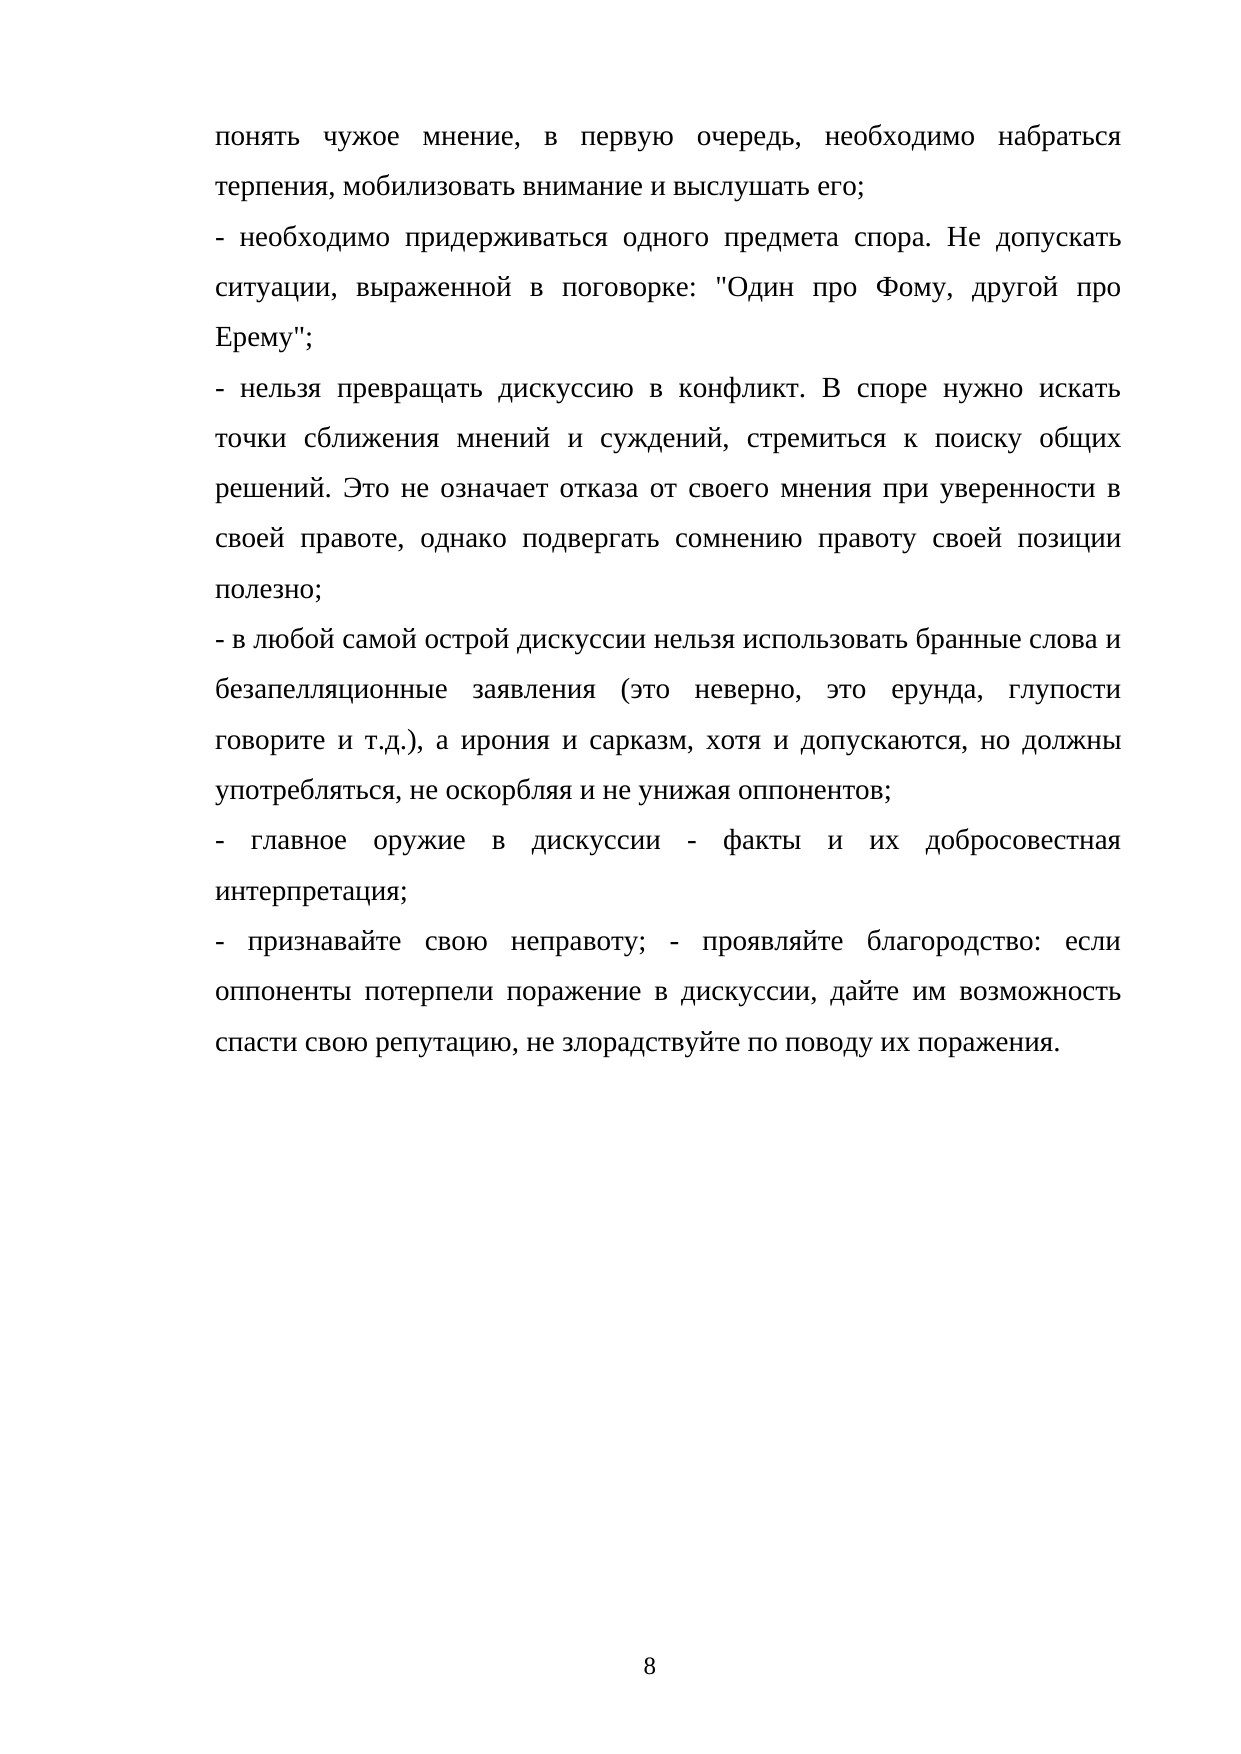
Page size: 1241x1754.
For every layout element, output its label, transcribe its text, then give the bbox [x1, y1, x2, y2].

text - признавайте свою неправоту; - проявляйте благородство: если оппоненты потерпели поражение в дискуссии, дайте им возможность спасти свою репутацию, не злорадствуйте по поводу их поражения. [215, 923, 1122, 1057]
text - в любой самой острой дискуссии нельзя использовать бранные слова и безапелляционные заявления (это неверно, это ерунда, глупости говорите и т.д.), а ирония и сарказм, хотя и допускаются, но должны употребляться, не оскорбляя и не унижая оппонентов; [215, 621, 1122, 806]
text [215, 118, 1122, 202]
text - нельзя превращать дискуссию в конфликт. В споре нужно искать точки сближения мнений и суждений, стремиться к поиску общих решений. Это не означает отказа от своего мнения при уверенности в своей правоте, однако подвергать сомнению правоту своей позиции полезно; [215, 370, 1122, 604]
text - главное оружие в дискуссии - факты и их добросовестная интерпретация; [215, 822, 1122, 906]
text - необходимо придерживаться одного предмета спора. Не допускать ситуации, выраженной в поговорке: "Один про Фому, другой про Ерему"; [215, 219, 1122, 353]
